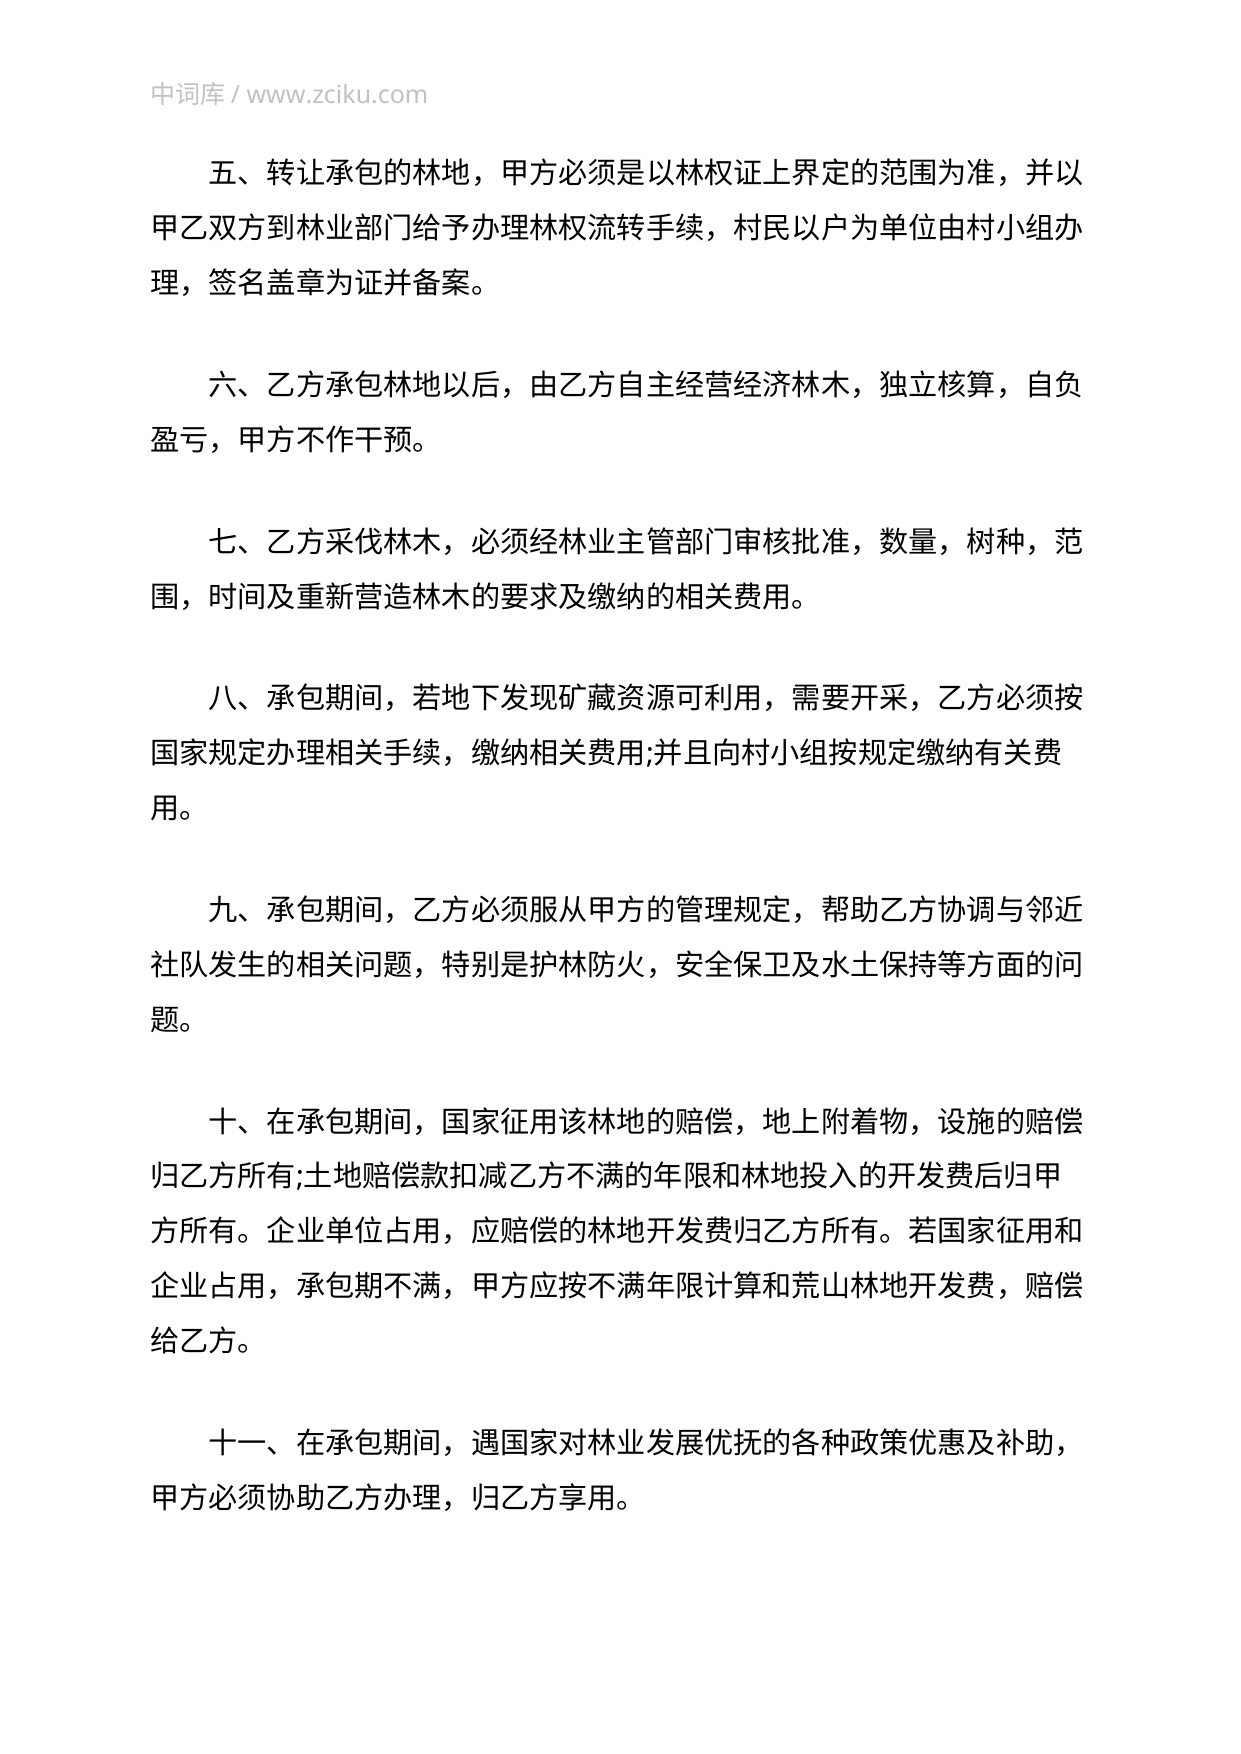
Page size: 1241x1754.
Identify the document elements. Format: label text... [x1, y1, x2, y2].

text 八、承包期间，若地下发现矿藏资源可利用，需要开采，乙方必须按国家规定办理相关手续，缴纳相关费用;并且向村小组按规定缴纳有关费用。 [150, 675, 1090, 827]
text 五、转让承包的林地，甲方必须是以林权证上界定的范围为准，并以甲乙双方到林业部门给予办理林权流转手续，村民以户为单位由村小组办理，签名盖章为证并备案。 [150, 150, 1090, 302]
text 六、乙方承包林地以后，由乙方自主经营经济林木，独立核算，自负盈亏，甲方不作干预。 [150, 362, 1090, 459]
text 十一、在承包期间，遇国家对林业发展优抚的各种政策优惠及补助，甲方必须协助乙方办理，归乙方享用。 [150, 1419, 1090, 1517]
text 七、乙方采伐林木，必须经林业主管部门审核批准，数量，树种，范围，时间及重新营造林木的要求及缴纳的相关费用。 [150, 518, 1090, 615]
text 九、承包期间，乙方必须服从甲方的管理规定，帮助乙方协调与邻近社队发生的相关问题，特别是护林防火，安全保卫及水土保持等方面的问题。 [150, 887, 1090, 1039]
text 十、在承包期间，国家征用该林地的赔偿，地上附着物，设施的赔偿归乙方所有;土地赔偿款扣减乙方不满的年限和林地投入的开发费后归甲方所有。企业单位占用，应赔偿的林地开发费归乙方所有。若国家征用和企业占用，承包期不满，甲方应按不满年限计算和荒山林地开发费，赔偿给乙方。 [150, 1098, 1090, 1360]
